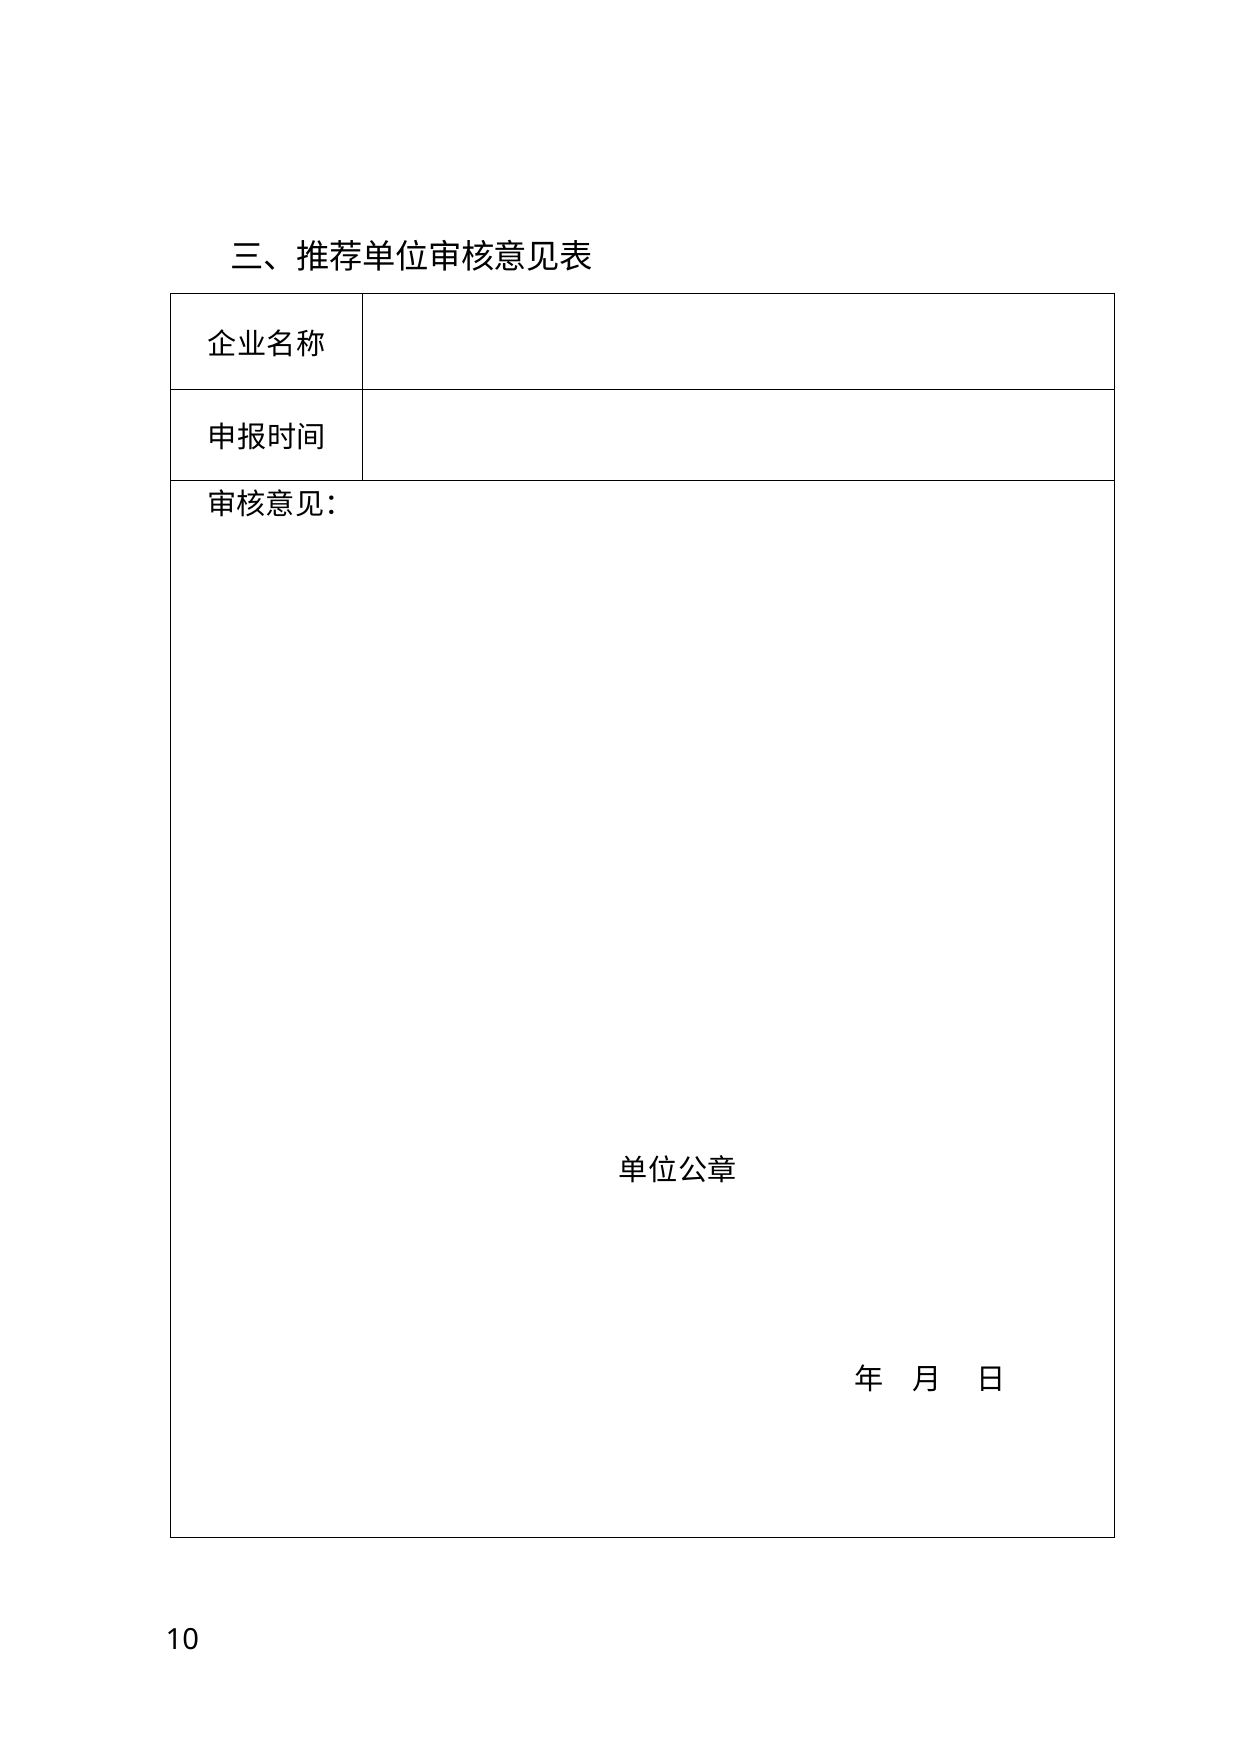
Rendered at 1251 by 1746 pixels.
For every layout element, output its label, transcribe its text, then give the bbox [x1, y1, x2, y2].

table_cell 申报时间 [171, 390, 362, 480]
text 三、推荐单位审核意见表 [165, 218, 1120, 281]
table_cell [363, 390, 1114, 480]
table_cell 审核意见： 单位公章 年 月 日 [171, 481, 1114, 1537]
table_header 企业名称 [171, 294, 362, 389]
table_header [363, 294, 1114, 389]
